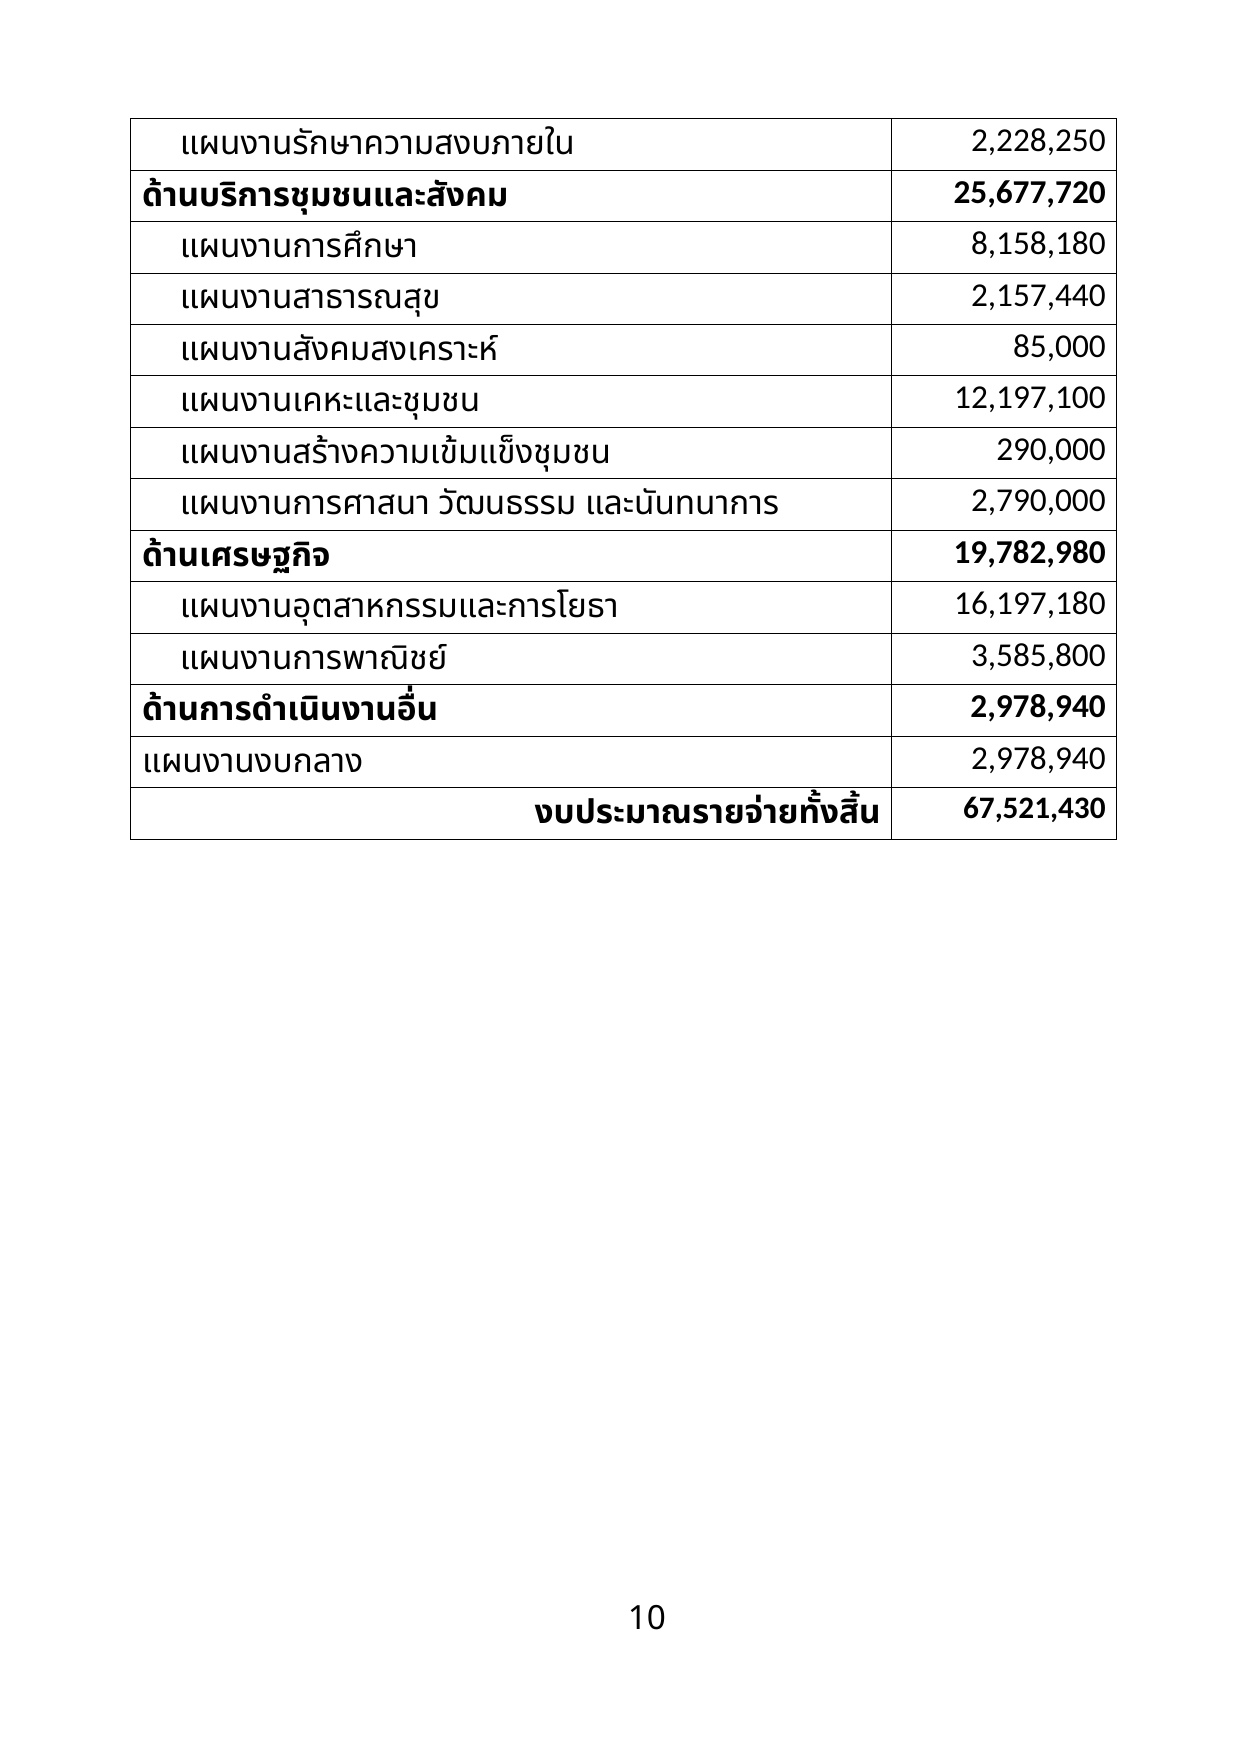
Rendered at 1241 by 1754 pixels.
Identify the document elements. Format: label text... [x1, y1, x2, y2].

table_cell แผนงานอุตสาหกรรมและการโยธา [131, 582, 891, 633]
table_cell แผนงานสร้างความเข้มแข็งชุมชน [131, 428, 891, 478]
table_cell 2,228,250 [892, 119, 1116, 169]
table_cell 67,521,430 [892, 788, 1116, 838]
table_cell แผนงานสาธารณสุข [131, 274, 891, 324]
table_cell ด้านการดำเนินงานอื่น [131, 685, 891, 736]
table_cell 2,978,940 [892, 685, 1116, 736]
table_cell 2,978,940 [892, 737, 1116, 787]
table_cell 85,000 [892, 325, 1116, 375]
table_cell 3,585,800 [892, 634, 1116, 684]
table_cell แผนงานรักษาความสงบภายใน [131, 119, 891, 169]
table_cell แผนงานการศึกษา [131, 222, 891, 272]
table_cell แผนงานเคหะและชุมชน [131, 376, 891, 427]
table_cell แผนงานการศาสนา วัฒนธรรม และนันทนาการ [131, 479, 891, 530]
table_cell 12,197,100 [892, 376, 1116, 427]
table_cell ด้านบริการชุมชนและสังคม [131, 171, 891, 221]
table_cell 19,782,980 [892, 531, 1116, 581]
table_cell แผนงานสังคมสงเคราะห์ [131, 325, 891, 375]
table_cell 2,790,000 [892, 479, 1116, 530]
table_cell 8,158,180 [892, 222, 1116, 272]
table_cell แผนงานการพาณิชย์ [131, 634, 891, 684]
table_cell ด้านเศรษฐกิจ [131, 531, 891, 581]
table_cell 2,157,440 [892, 274, 1116, 324]
table_cell 16,197,180 [892, 582, 1116, 633]
table_cell แผนงานงบกลาง [131, 737, 891, 787]
table_cell งบประมาณรายจ่ายทั้งสิ้น [131, 788, 891, 838]
table_cell 25,677,720 [892, 171, 1116, 221]
table_cell 290,000 [892, 428, 1116, 478]
